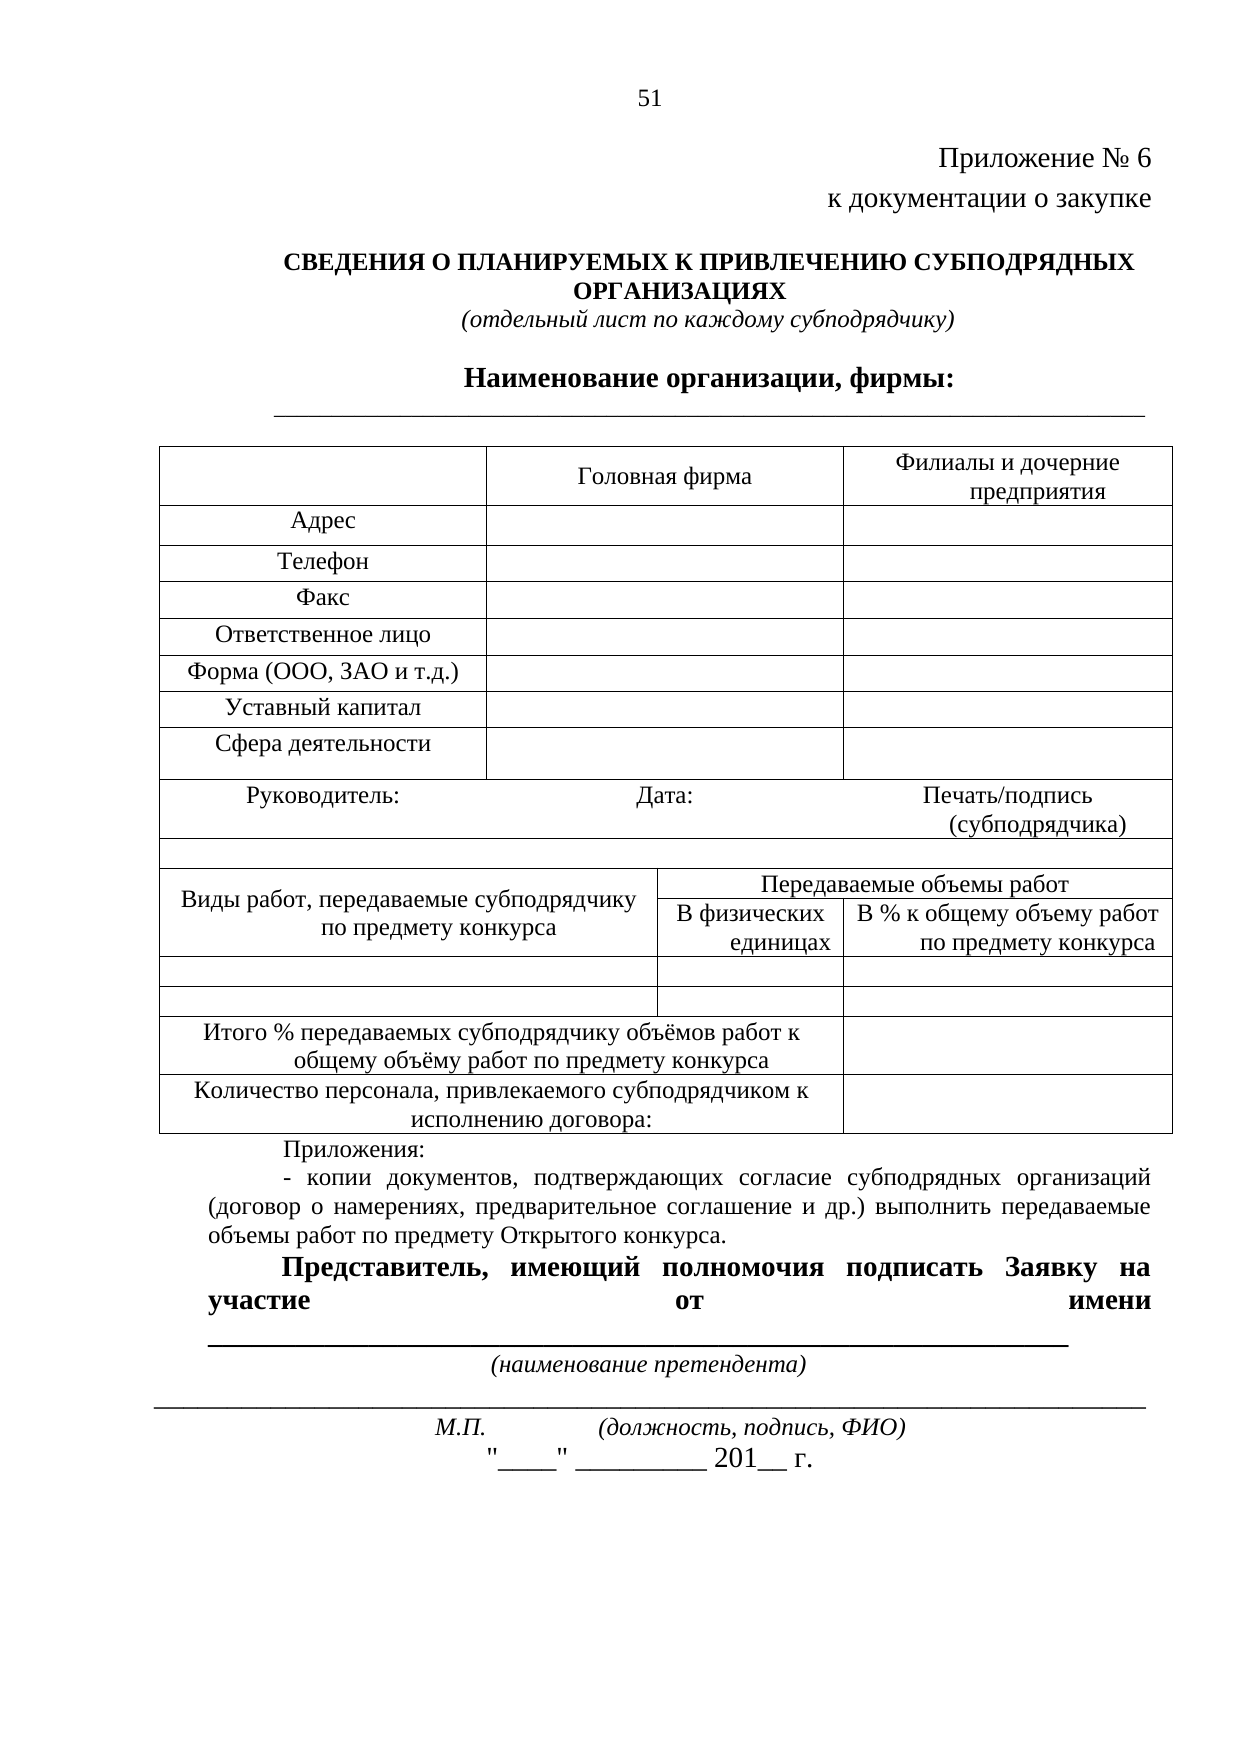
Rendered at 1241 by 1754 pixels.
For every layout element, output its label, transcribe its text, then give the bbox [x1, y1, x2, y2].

table_cell [487, 506, 843, 545]
text М.П. (должность, подпись, ФИО) [148, 1412, 1152, 1440]
table_cell Виды работ, передаваемые субподрядчику по предмету конкурса [160, 869, 657, 956]
text СВЕДЕНИЯ О ПЛАНИРУЕМЫХ К ПРИВЛЕЧЕНИЮ СУБПОДРЯДНЫХ ОРГАНИЗАЦИЯХ [208, 247, 1152, 304]
table_cell [844, 692, 1172, 727]
text к документации о закупке [148, 180, 1152, 213]
table_cell Передаваемые объемы работ [658, 869, 1172, 897]
table_cell Факс [160, 582, 486, 618]
table_cell [844, 728, 1172, 779]
table_cell В физических единицах [658, 899, 843, 956]
table_cell [487, 692, 843, 727]
text Наименование организации, фирмы: [208, 360, 1152, 393]
text (наименование претендента) [148, 1349, 1152, 1378]
table_header Филиалы и дочерние предприятия [844, 447, 1172, 504]
table_cell [160, 957, 657, 986]
table_cell Форма (ООО, ЗАО и т.д.) [160, 656, 486, 691]
table_cell [487, 728, 843, 779]
table_cell Ответственное лицо [160, 619, 486, 655]
table_cell Печать/подпись (субподрядчика) [843, 780, 1172, 838]
table_cell Адрес [160, 506, 486, 545]
table_cell В % к общему объему работ по предмету конкурса [844, 899, 1172, 956]
table_cell Количество персонала, привлекаемого субподрядчиком к исполнению договора: [160, 1075, 843, 1133]
table_header Головная фирма [487, 447, 843, 504]
table_cell [160, 987, 657, 1016]
table_cell [487, 619, 843, 655]
table_cell [844, 656, 1172, 691]
table_cell Сфера деятельности [160, 728, 486, 779]
table_cell [844, 987, 1172, 1016]
table_cell [844, 957, 1172, 986]
text ____________________________________________________________________________ [208, 393, 1152, 419]
text (отдельный лист по каждому субподрядчику) [208, 304, 1152, 333]
table_cell Уставный капитал [160, 692, 486, 727]
table_header [160, 447, 486, 504]
table_cell [844, 546, 1172, 581]
table_cell [487, 582, 843, 618]
text Представитель, имеющий полномочия подписать Заявку на участие от имени ___________________________________________________________ [208, 1249, 1152, 1349]
table_cell [844, 1017, 1172, 1074]
subtitle Приложение № 6 [204, 140, 1152, 174]
table_cell [844, 619, 1172, 655]
table_cell Руководитель: [160, 780, 486, 838]
table_cell [658, 957, 843, 986]
text - копии документов, подтверждающих согласие субподрядных организаций (договор о намерениях, предварительное соглашение и др.) выполнить передаваемые объемы работ по предмету Открытого конкурса. [208, 1162, 1152, 1249]
table_cell [160, 839, 1172, 868]
table_cell Телефон [160, 546, 486, 581]
table_cell [844, 506, 1172, 545]
table_cell [658, 987, 843, 1016]
table_cell [487, 546, 843, 581]
table_cell Итого % передаваемых субподрядчику объёмов работ к общему объёму работ по предмету конкурса [160, 1017, 843, 1074]
table_cell [844, 582, 1172, 618]
text Приложения: [208, 1134, 1152, 1162]
text "____" _________ 201__ г. [148, 1440, 1152, 1474]
text ____________________________________________________________________ [148, 1378, 1152, 1412]
table_cell Дата: [486, 780, 843, 838]
table_cell [487, 656, 843, 691]
table_cell [844, 1075, 1172, 1133]
